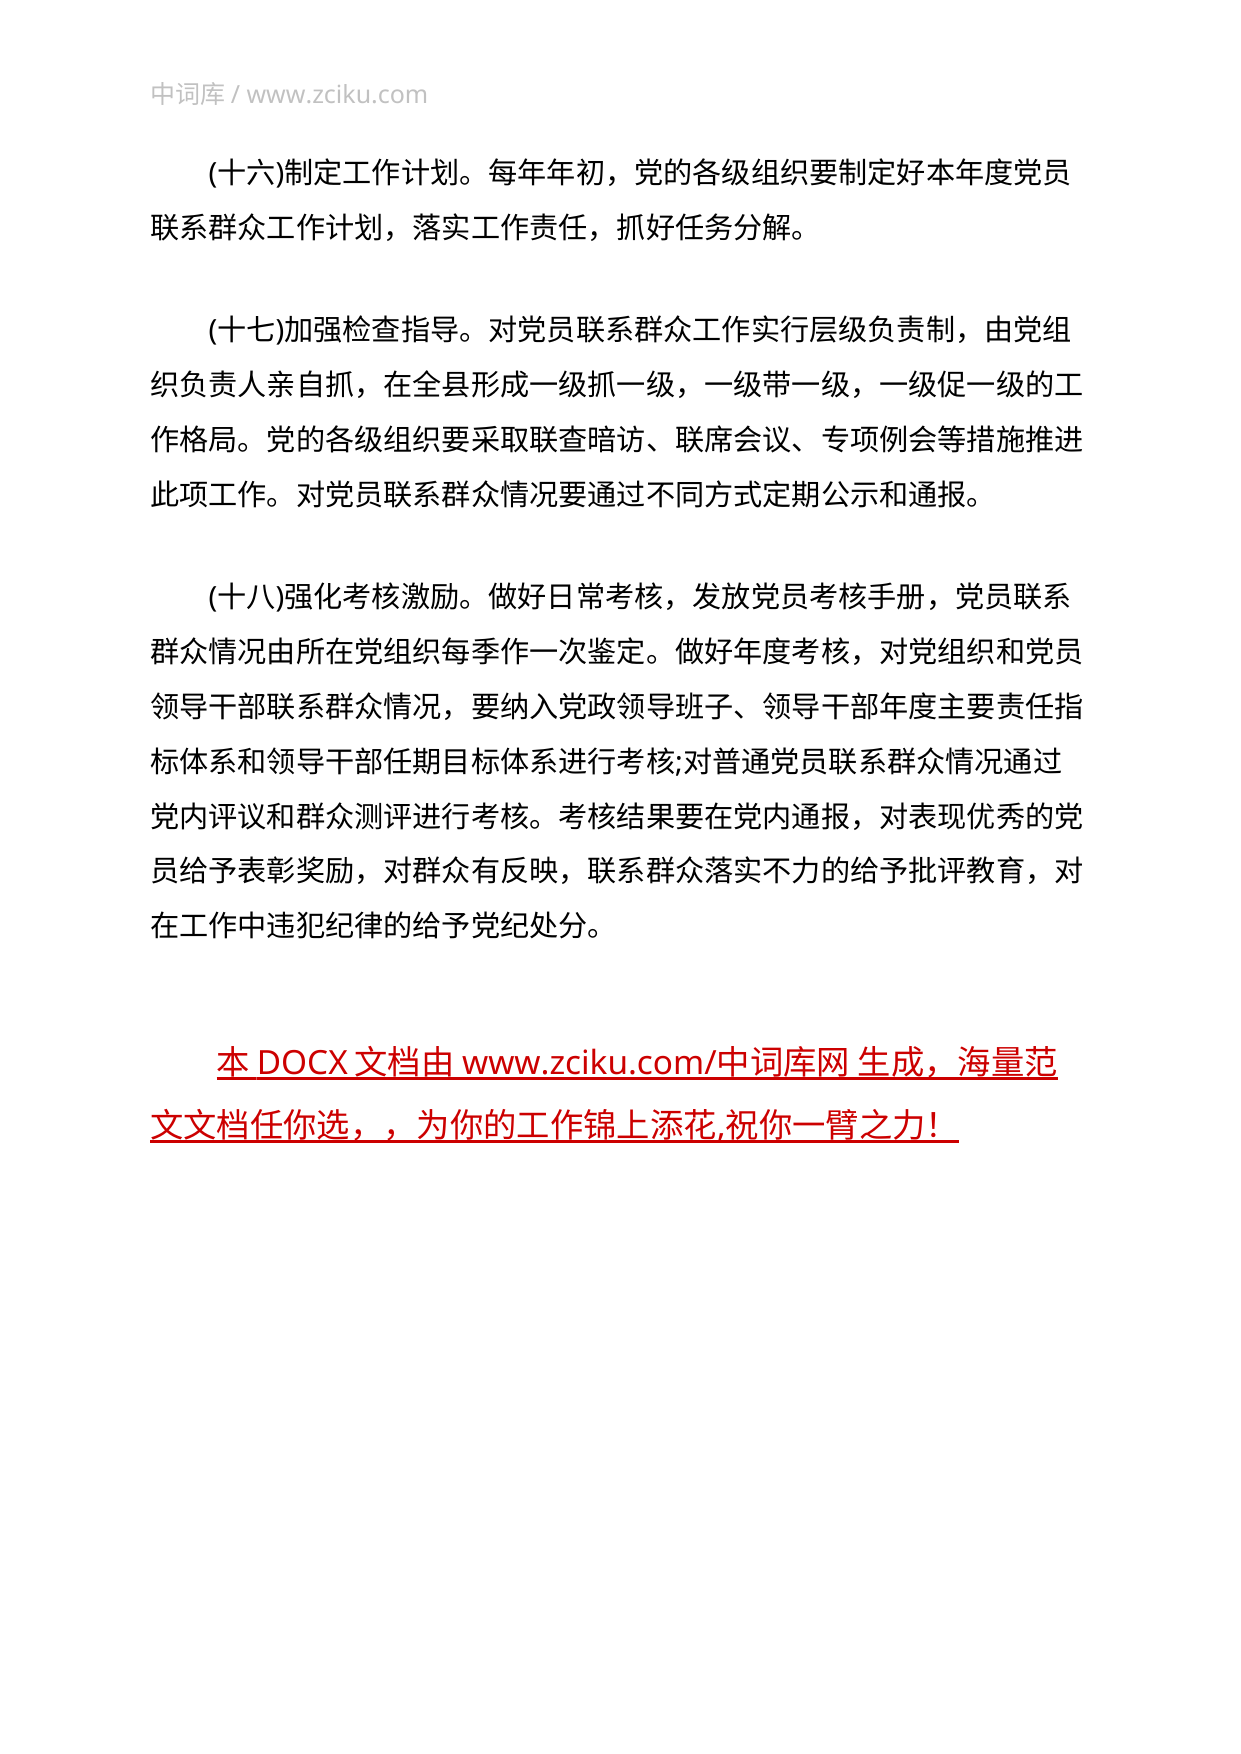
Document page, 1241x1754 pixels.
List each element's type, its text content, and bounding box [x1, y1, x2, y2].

text 本DOCX文档由 www.zciku.com/中词库网 生成，海量范文文档任你选，，为你的工作锦上添花,祝你一臂之力！ [150, 1036, 1090, 1147]
text (十七)加强检查指导。对党员联系群众工作实行层级负责制，由党组织负责人亲自抓，在全县形成一级抓一级，一级带一级，一级促一级的工作格局。党的各级组织要采取联查暗访、联席会议、专项例会等措施推进此项工作。对党员联系群众情况要通过不同方式定期公示和通报。 [150, 307, 1090, 514]
text (十六)制定工作计划。每年年初，党的各级组织要制定好本年度党员联系群众工作计划，落实工作责任，抓好任务分解。 [150, 150, 1090, 247]
text (十八)强化考核激励。做好日常考核，发放党员考核手册，党员联系群众情况由所在党组织每季作一次鉴定。做好年度考核，对党组织和党员领导干部联系群众情况，要纳入党政领导班子、领导干部年度主要责任指标体系和领导干部任期目标体系进行考核;对普通党员联系群众情况通过党内评议和群众测评进行考核。考核结果要在党内通报，对表现优秀的党员给予表彰奖励，对群众有反映，联系群众落实不力的给予批评教育，对在工作中违犯纪律的给予党纪处分。 [150, 573, 1090, 945]
